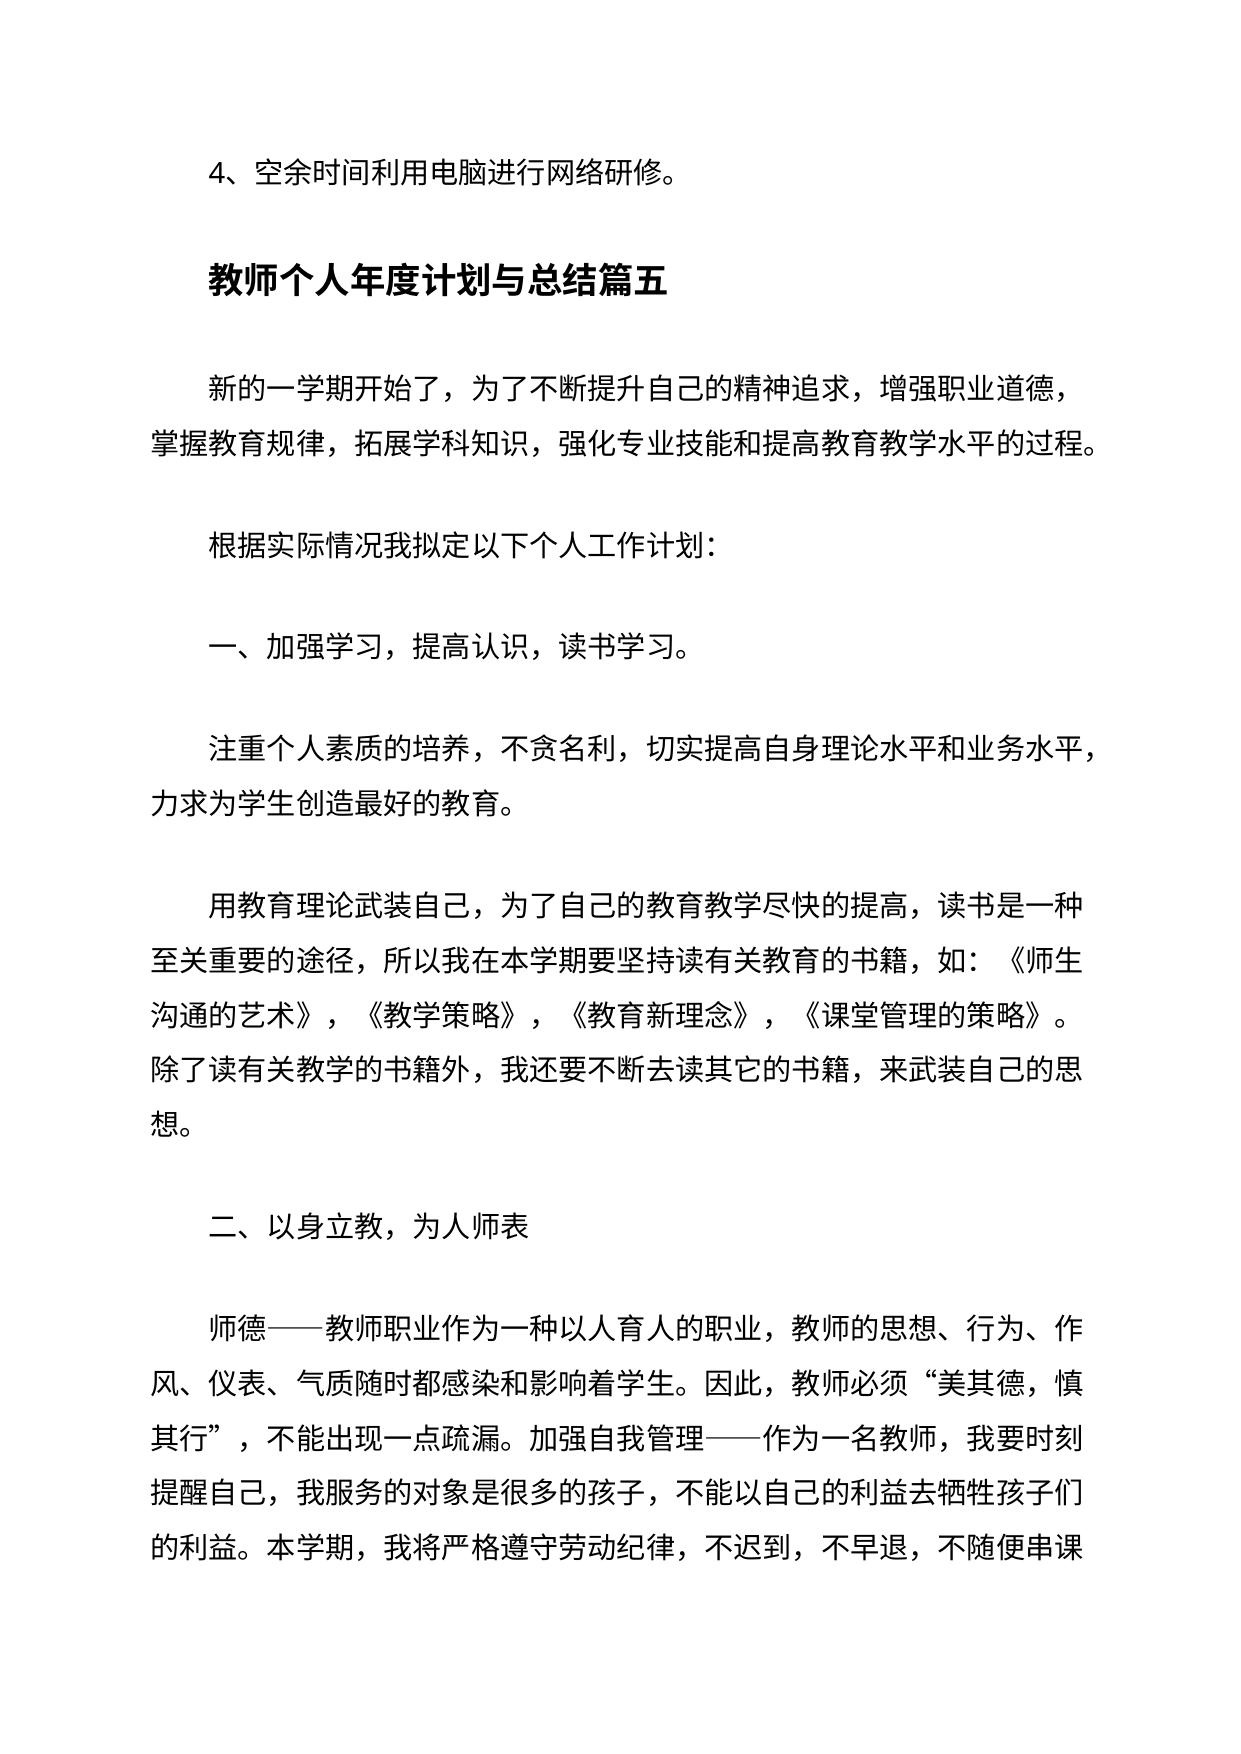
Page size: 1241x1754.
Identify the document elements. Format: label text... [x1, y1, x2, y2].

text 注重个人素质的培养，不贪名利，切实提高自身理论水平和业务水平，力求为学生创造最好的教育。 [150, 726, 1090, 823]
text 4、空余时间利用电脑进行网络研修。 [150, 150, 1090, 192]
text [150, 1305, 1090, 1567]
text 新的一学期开始了，为了不断提升自己的精神追求，增强职业道德，掌握教育规律，拓展学科知识，强化专业技能和提高教育教学水平的过程。 [150, 365, 1090, 463]
text 二、以身立教，为人师表 [150, 1204, 1090, 1246]
text 根据实际情况我拟定以下个人工作计划： [150, 522, 1090, 564]
text 一、加强学习，提高认识，读书学习。 [150, 624, 1090, 666]
text 教师个人年度计划与总结篇五 [150, 252, 1090, 303]
text 用教育理论武装自己，为了自己的教育教学尽快的提高，读书是一种至关重要的途径，所以我在本学期要坚持读有关教育的书籍，如：《师生沟通的艺术》，《教学策略》，《教育新理念》，《课堂管理的策略》。除了读有关教学的书籍外，我还要不断去读其它的书籍，来武装自己的思想。 [150, 882, 1090, 1144]
